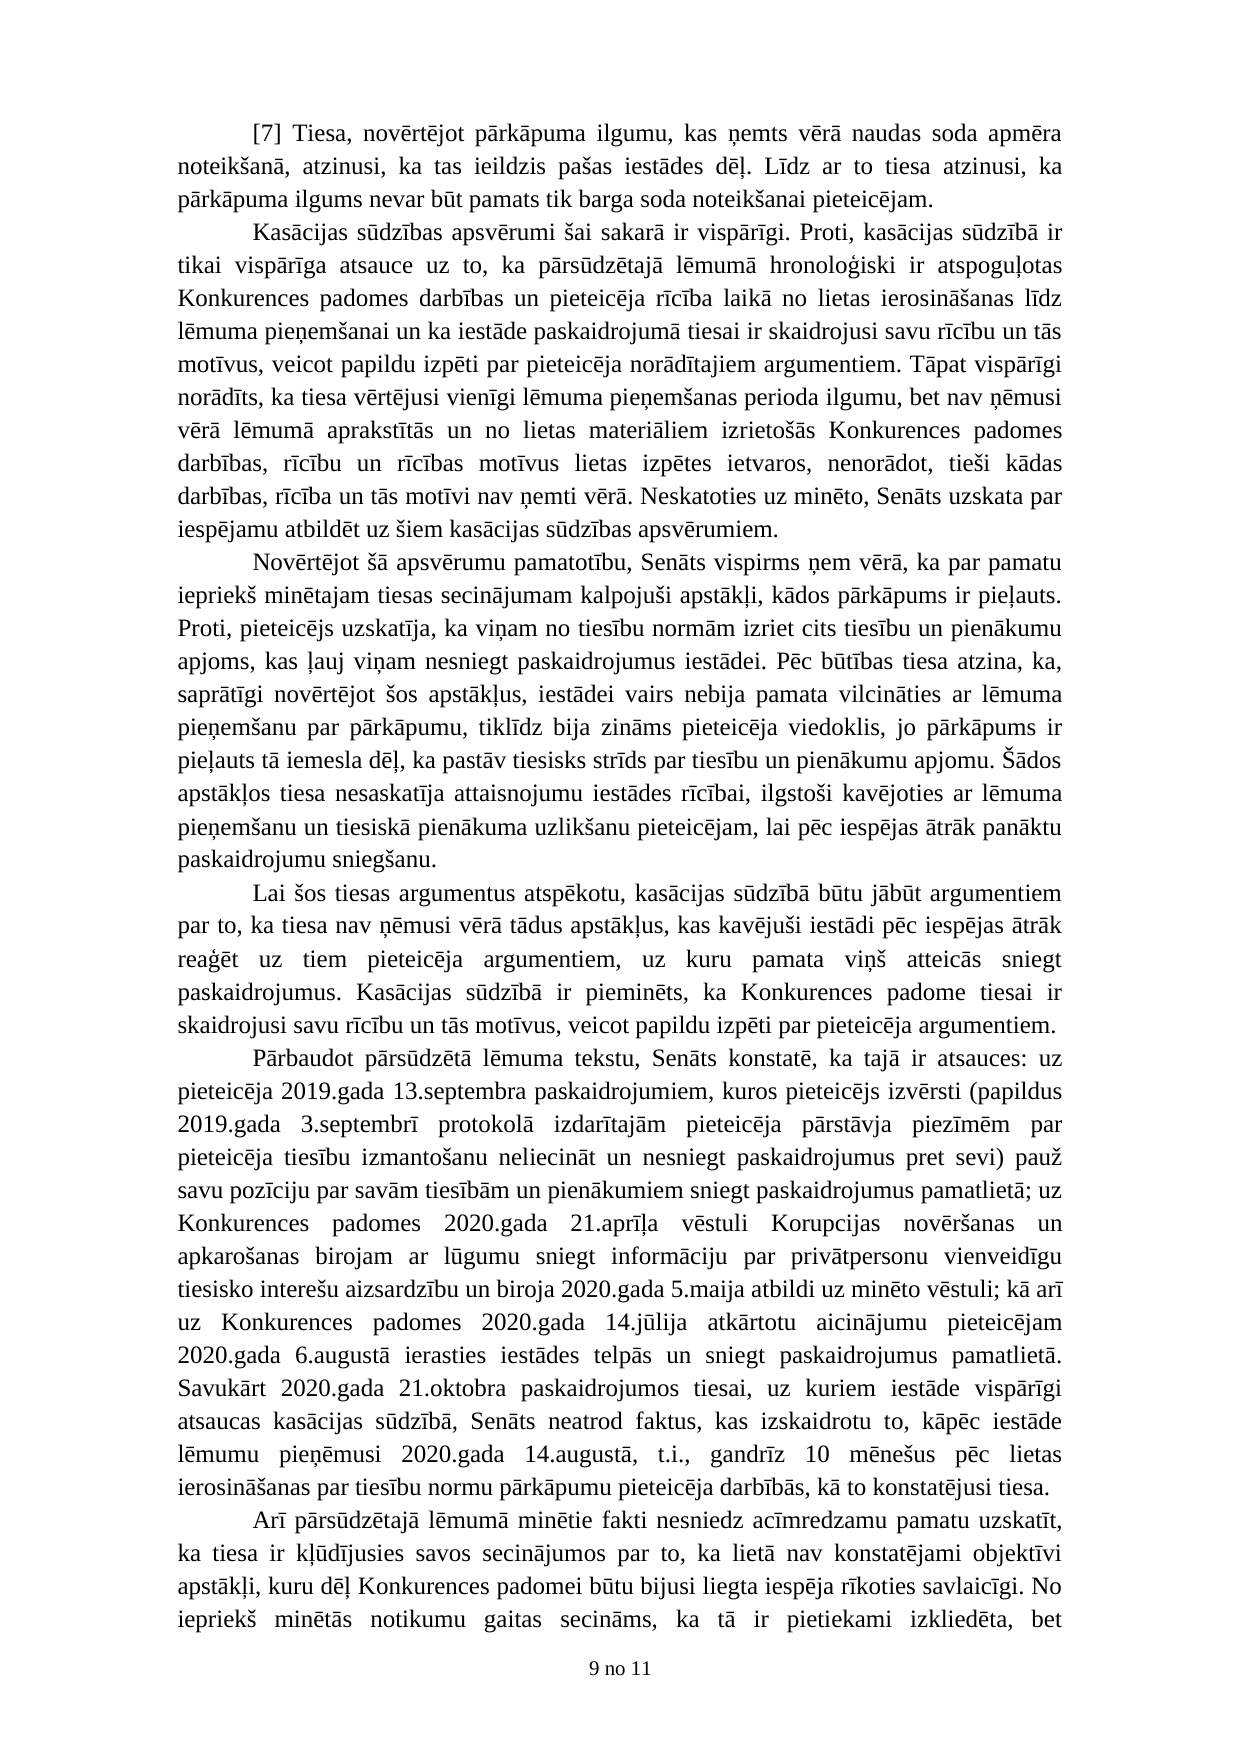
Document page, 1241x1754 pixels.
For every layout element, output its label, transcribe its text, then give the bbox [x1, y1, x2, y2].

text Lai šos tiesas argumentus atspēkotu, kasācijas sūdzībā būtu jābūt argumentiem par to, ka tiesa nav ņēmusi vērā tādus apstākļus, kas kavējuši iestādi pēc iespējas ātrāk reaģēt uz tiem pieteicēja argumentiem, uz kuru pamata viņš atteicās sniegt paskaidrojumus. Kasācijas sūdzībā ir pieminēts, ka Konkurences padome tiesai ir skaidrojusi savu rīcību un tās motīvus, veicot papildu izpēti par pieteicēja argumentiem. [177, 878, 1063, 1038]
text Pārbaudot pārsūdzētā lēmuma tekstu, Senāts konstatē, ka tajā ir atsauces: uz pieteicēja 2019.gada 13.septembra paskaidrojumiem, kuros pieteicējs izvērsti (papildus 2019.gada 3.septembrī protokolā izdarītajām pieteicēja pārstāvja piezīmēm par pieteicēja tiesību izmantošanu neliecināt un nesniegt paskaidrojumus pret sevi) pauž savu pozīciju par savām tiesībām un pienākumiem sniegt paskaidrojumus pamatlietā; uz Konkurences padomes 2020.gada 21.aprīļa vēstuli Korupcijas novēršanas un apkarošanas birojam ar lūgumu sniegt informāciju par privātpersonu vienveidīgu tiesisko interešu aizsardzību un biroja 2020.gada 5.maija atbildi uz minēto vēstuli; kā arī uz Konkurences padomes 2020.gada 14.jūlija atkārtotu aicinājumu pieteicējam 2020.gada 6.augustā ierasties iestādes telpās un sniegt paskaidrojumus pamatlietā. Savukārt 2020.gada 21.oktobra paskaidrojumos tiesai, uz kuriem iestāde vispārīgi atsaucas kasācijas sūdzībā, Senāts neatrod faktus, kas izskaidrotu to, kāpēc iestāde lēmumu pieņēmusi 2020.gada 14.augustā, t.i., gandrīz 10 mēnešus pēc lietas ierosināšanas par tiesību normu pārkāpumu pieteicēja darbībās, kā to konstatējusi tiesa. [177, 1043, 1063, 1501]
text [177, 1505, 1063, 1633]
text Kasācijas sūdzības apsvērumi šai sakarā ir vispārīgi. Proti, kasācijas sūdzībā ir tikai vispārīga atsauce uz to, ka pārsūdzētajā lēmumā hronoloģiski ir atspoguļotas Konkurences padomes darbības un pieteicēja rīcība laikā no lietas ierosināšanas līdz lēmuma pieņemšanai un ka iestāde paskaidrojumā tiesai ir skaidrojusi savu rīcību un tās motīvus, veicot papildu izpēti par pieteicēja norādītajiem argumentiem. Tāpat vispārīgi norādīts, ka tiesa vērtējusi vienīgi lēmuma pieņemšanas perioda ilgumu, bet nav ņēmusi vērā lēmumā aprakstītās un no lietas materiāliem izrietošās Konkurences padomes darbības, rīcību un rīcības motīvus lietas izpētes ietvaros, nenorādot, tieši kādas darbības, rīcība un tās motīvi nav ņemti vērā. Neskatoties uz minēto, Senāts uzskata par iespējamu atbildēt uz šiem kasācijas sūdzības apsvērumiem. [177, 217, 1063, 543]
text Novērtējot šā apsvērumu pamatotību, Senāts vispirms ņem vērā, ka par pamatu iepriekš minētajam tiesas secinājumam kalpojuši apstākļi, kādos pārkāpums ir pieļauts. Proti, pieteicējs uzskatīja, ka viņam no tiesību normām izriet cits tiesību un pienākumu apjoms, kas ļauj viņam nesniegt paskaidrojumus iestādei. Pēc būtības tiesa atzina, ka, saprātīgi novērtējot šos apstākļus, iestādei vairs nebija pamata vilcināties ar lēmuma pieņemšanu par pārkāpumu, tiklīdz bija zināms pieteicēja viedoklis, jo pārkāpums ir pieļauts tā iemesla dēļ, ka pastāv tiesisks strīds par tiesību un pienākumu apjomu. Šādos apstākļos tiesa nesaskatīja attaisnojumu iestādes rīcībai, ilgstoši kavējoties ar lēmuma pieņemšanu un tiesiskā pienākuma uzlikšanu pieteicējam, lai pēc iespējas ātrāk panāktu paskaidrojumu sniegšanu. [177, 547, 1063, 873]
text [7] Tiesa, novērtējot pārkāpuma ilgumu, kas ņemts vērā naudas soda apmēra noteikšanā, atzinusi, ka tas ieildzis pašas iestādes dēļ. Līdz ar to tiesa atzinusi, ka pārkāpuma ilgums nevar būt pamats tik barga soda noteikšanai pieteicējam. [177, 118, 1063, 213]
